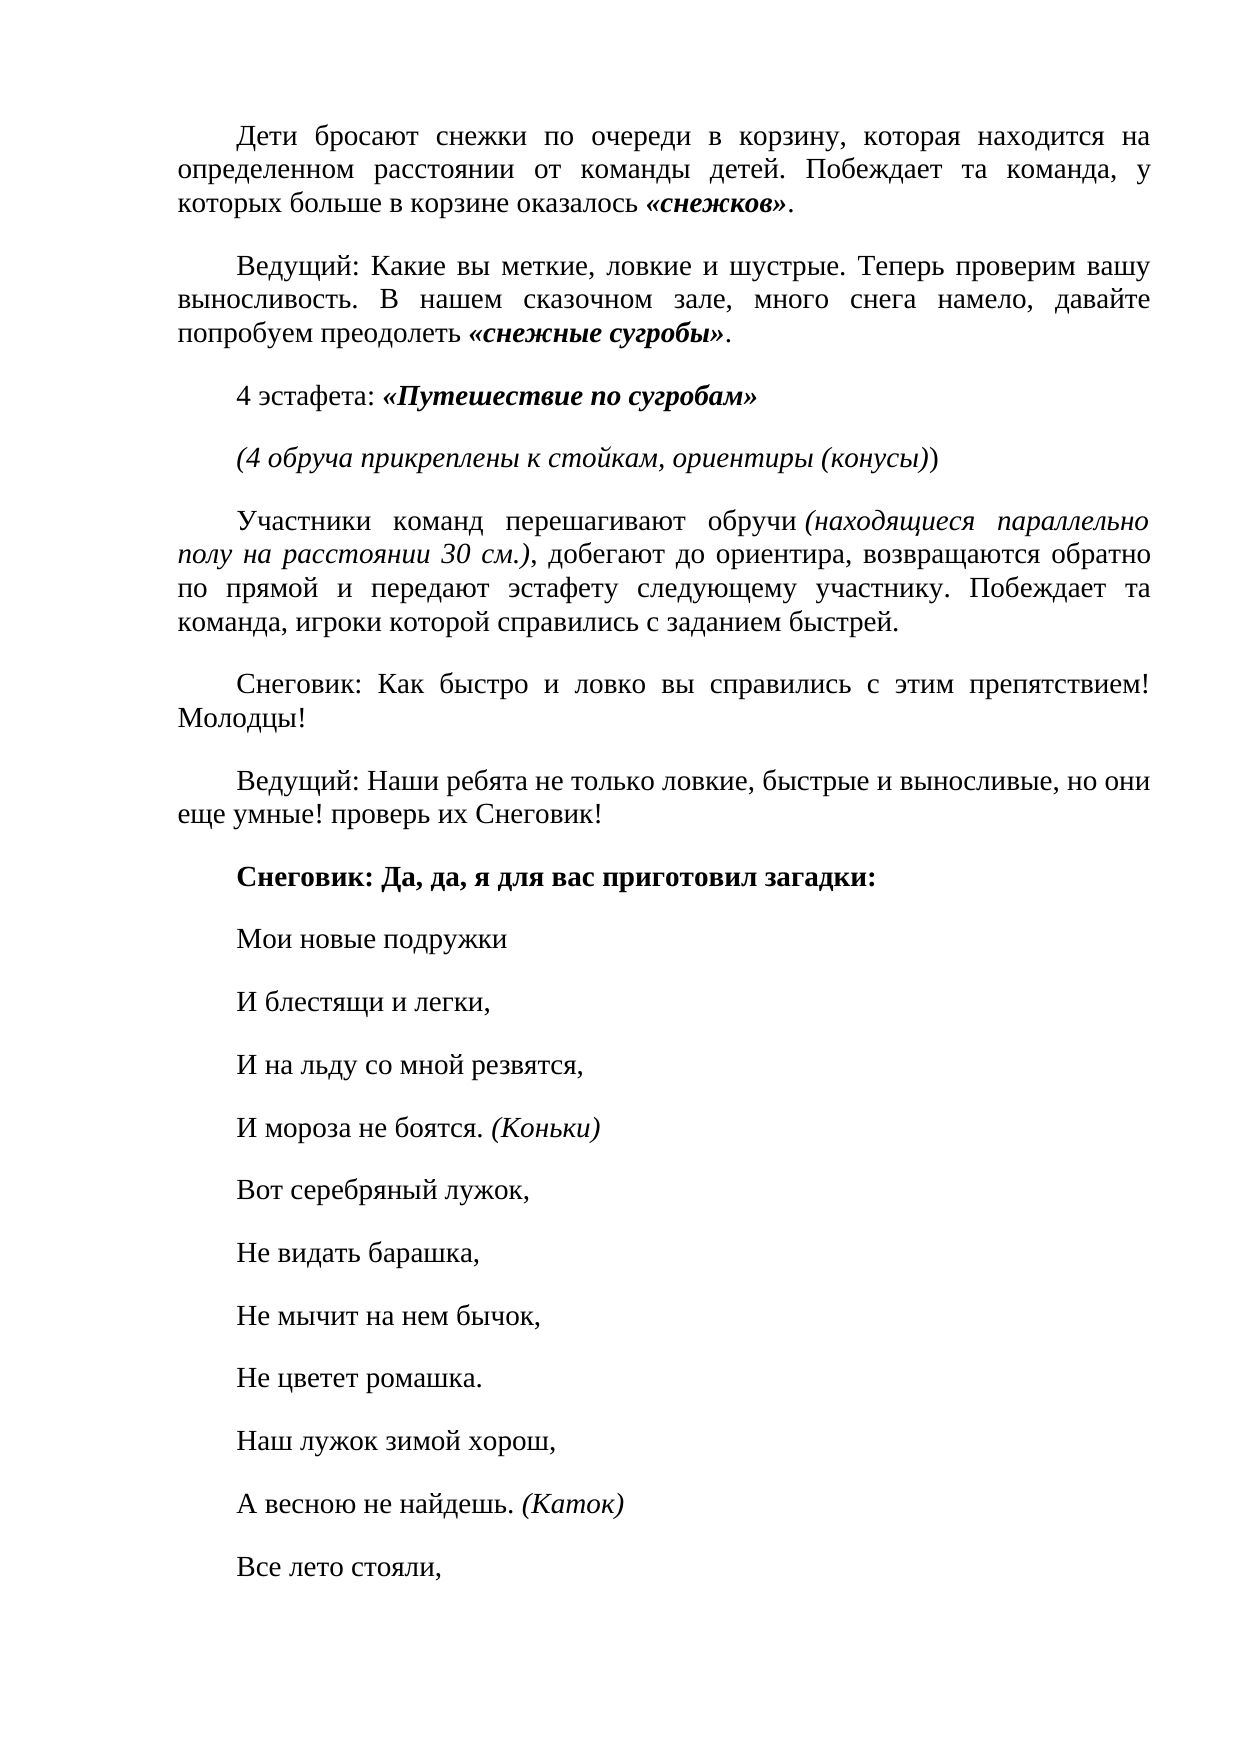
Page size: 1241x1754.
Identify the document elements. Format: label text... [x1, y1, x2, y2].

text Не цветет ромашка. [177, 1361, 1152, 1394]
text Мои новые подружки [177, 922, 1152, 955]
text Дети бросают снежки по очереди в корзину, которая находится на определенном расстоянии от команды детей. Побеждает та команда, у которых больше в корзине оказалось «снежков». [177, 118, 1152, 219]
text 4 эстафета: «Путешествие по сугробам» [177, 378, 1152, 411]
text И на льду со мной резвятся, [177, 1047, 1152, 1081]
text Снеговик: Как быстро и ловко вы справились с этим препятствием! Молодцы! [177, 666, 1152, 733]
text Ведущий: Какие вы меткие, ловкие и шустрые. Теперь проверим вашу выносливость. В нашем сказочном зале, много снега намело, давайте попробуем преодолеть «снежные сугробы». [177, 248, 1152, 348]
text И мороза не боятся. (Коньки) [177, 1110, 1152, 1143]
text И блестящи и легки, [177, 984, 1152, 1018]
text (4 обруча прикреплены к стойкам, ориентиры (конусы)) [177, 440, 1152, 474]
text Вот серебряный лужок, [177, 1172, 1152, 1206]
text Не мычит на нем бычок, [177, 1298, 1152, 1331]
text Все лето стояли, [177, 1549, 1152, 1582]
text Наш лужок зимой хорош, [177, 1423, 1152, 1457]
text Не видать барашка, [177, 1235, 1152, 1269]
text Снеговик: Да, да, я для вас приготовил загадки: [177, 859, 1152, 892]
text Ведущий: Наши ребята не только ловкие, быстрые и выносливые, но они еще умные! проверь их Снеговик! [177, 763, 1152, 830]
text А весною не найдешь. (Каток) [177, 1486, 1152, 1519]
text Участники команд перешагивают обручи (находящиеся параллельно полу на расстоянии 30 см.), добегают до ориентира, возвращаются обратно по прямой и передают эстафету следующему участнику. Побеждает та команда, игроки которой справились с заданием быстрей. [177, 503, 1152, 637]
